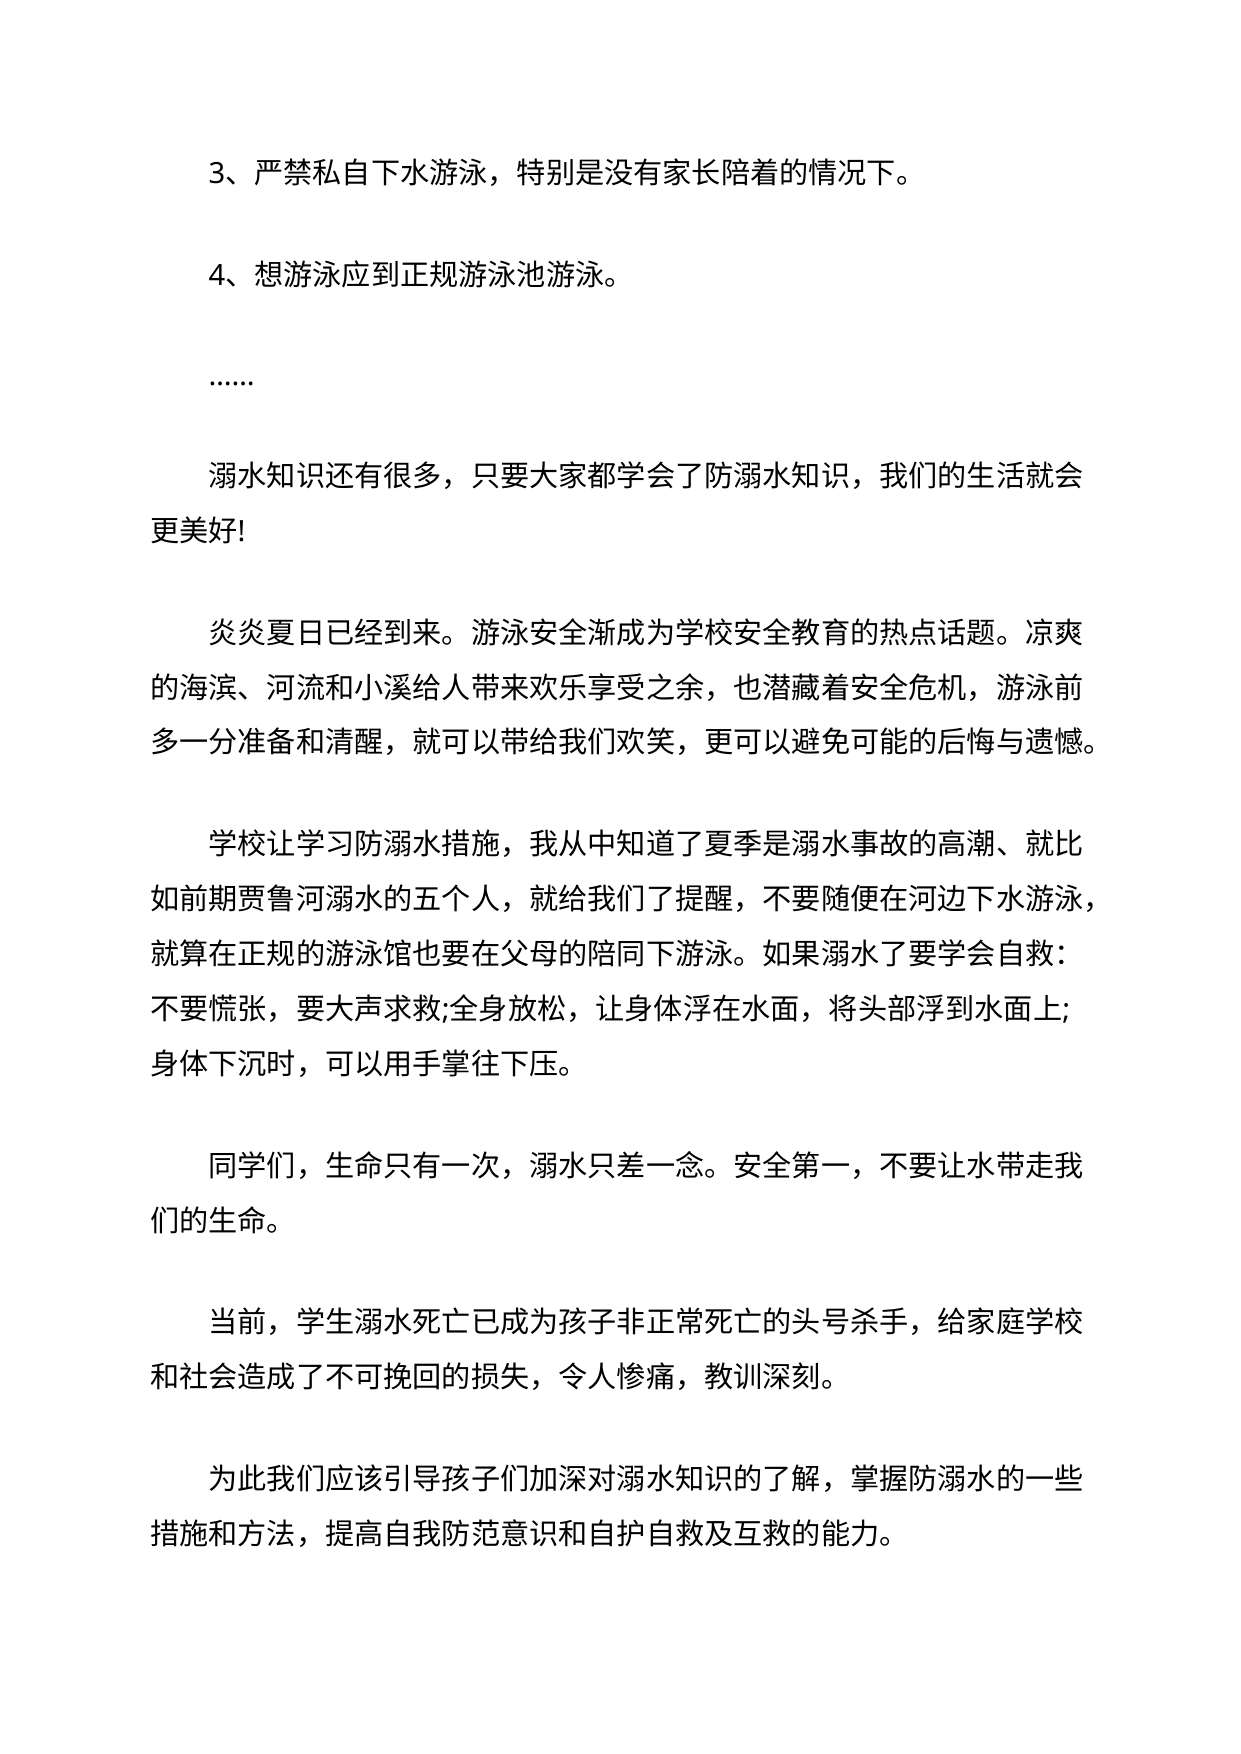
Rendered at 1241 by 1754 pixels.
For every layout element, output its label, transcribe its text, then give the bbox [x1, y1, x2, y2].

text 当前，学生溺水死亡已成为孩子非正常死亡的头号杀手，给家庭学校和社会造成了不可挽回的损失，令人惨痛，教训深刻。 [150, 1299, 1090, 1396]
text 4、想游泳应到正规游泳池游泳。 [150, 252, 1090, 294]
text 学校让学习防溺水措施，我从中知道了夏季是溺水事故的高潮、就比如前期贾鲁河溺水的五个人，就给我们了提醒，不要随便在河边下水游泳，就算在正规的游泳馆也要在父母的陪同下游泳。如果溺水了要学会自救：不要慌张，要大声求救;全身放松，让身体浮在水面，将头部浮到水面上;身体下沉时，可以用手掌往下压。 [150, 821, 1090, 1083]
text 3、严禁私自下水游泳，特别是没有家长陪着的情况下。 [150, 150, 1090, 192]
text 同学们，生命只有一次，溺水只差一念。安全第一，不要让水带走我们的生命。 [150, 1142, 1090, 1239]
text 溺水知识还有很多，只要大家都学会了防溺水知识，我们的生活就会更美好! [150, 452, 1090, 550]
text 为此我们应该引导孩子们加深对溺水知识的了解，掌握防溺水的一些措施和方法，提高自我防范意识和自护自救及互救的能力。 [150, 1456, 1090, 1553]
text 炎炎夏日已经到来。游泳安全渐成为学校安全教育的热点话题。凉爽的海滨、河流和小溪给人带来欢乐享受之余，也潜藏着安全危机，游泳前多一分准备和清醒，就可以带给我们欢笑，更可以避免可能的后悔与遗憾。 [150, 609, 1090, 761]
text …… [150, 354, 1090, 394]
